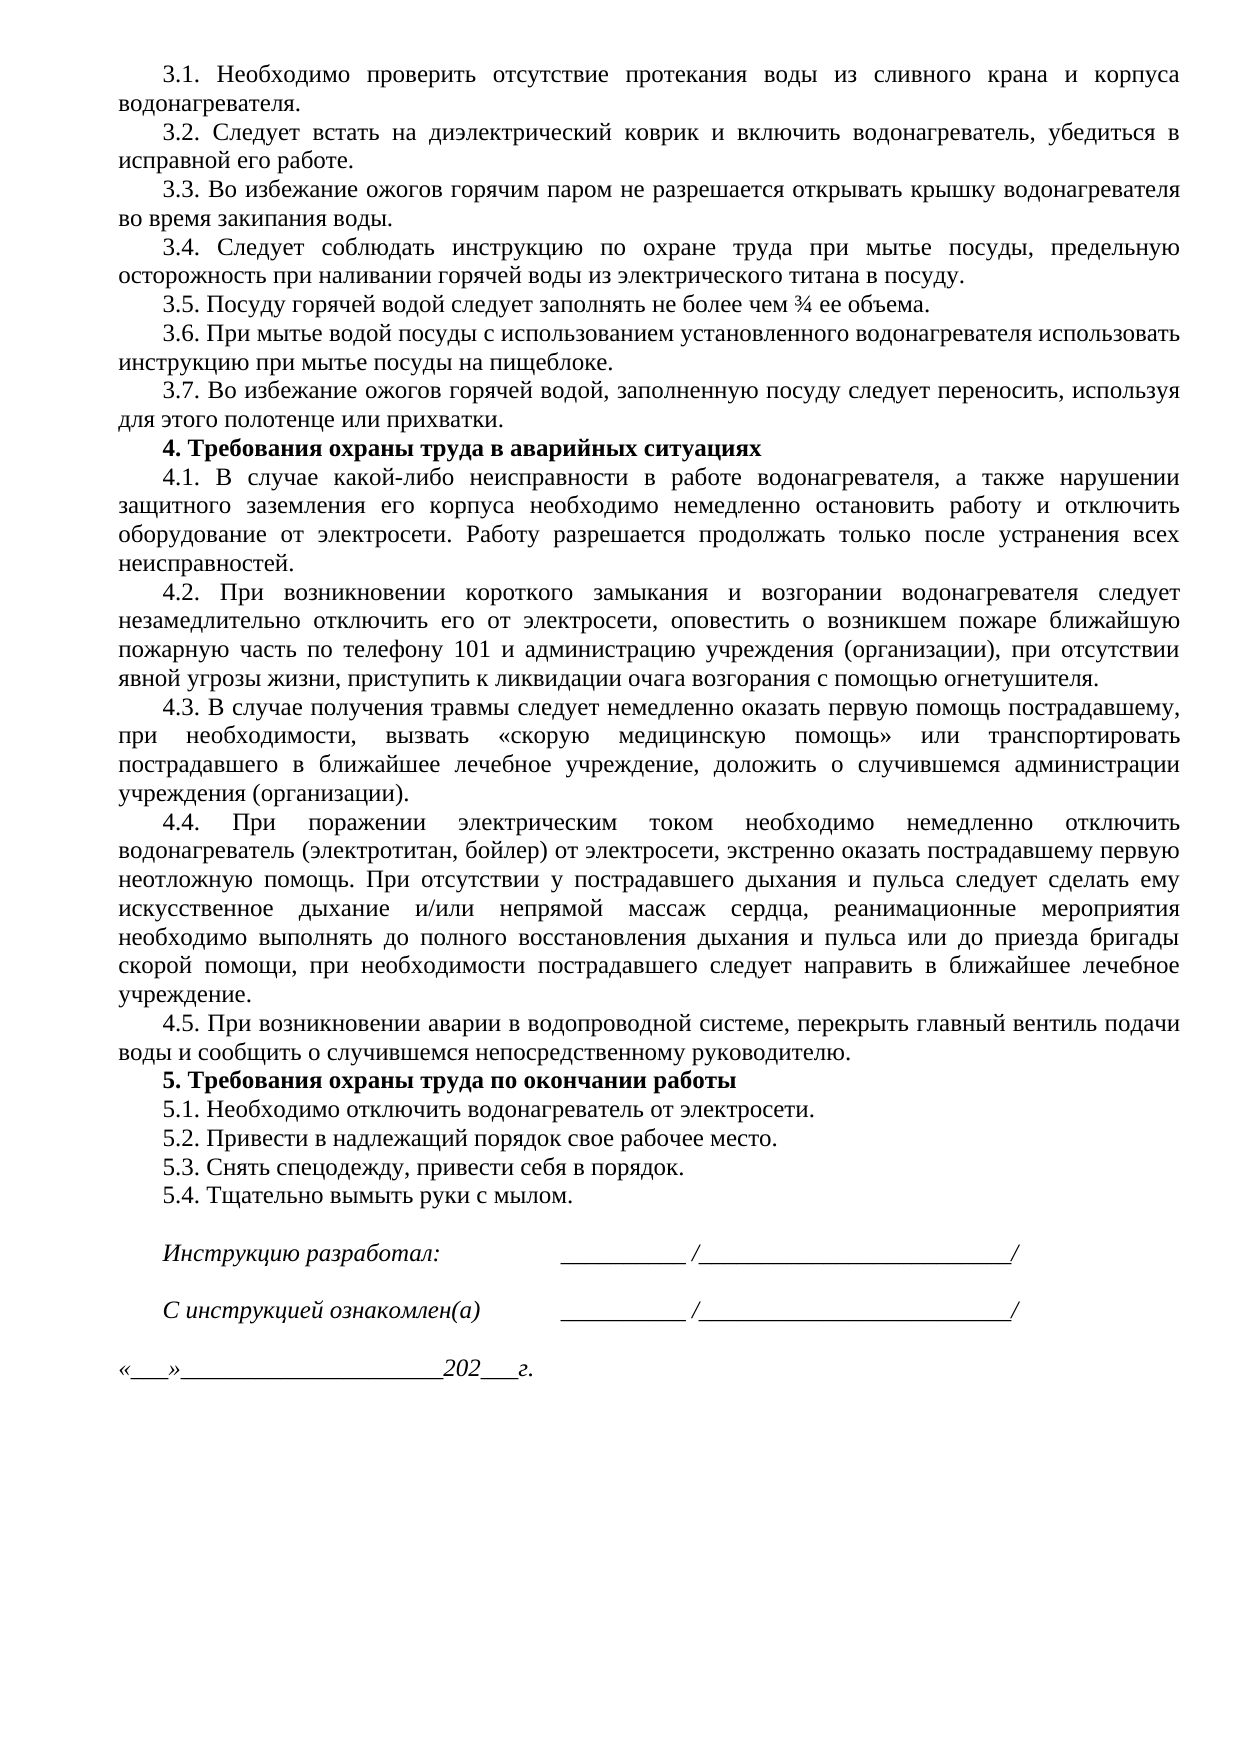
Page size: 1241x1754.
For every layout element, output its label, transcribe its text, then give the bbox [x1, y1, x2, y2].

text 4.5. При возникновении аварии в водопроводной системе, перекрыть главный вентиль подачи воды и сообщить о случившемся непосредственному руководителю. [118, 1008, 1181, 1065]
text 4. Требования охраны труда в аварийных ситуациях [118, 433, 1181, 462]
text «___»_____________________202___г. [118, 1324, 1181, 1382]
text 3.6. При мытье водой посуды с использованием установленного водонагревателя использовать инструкцию при мытье посуды на пищеблоке. [118, 318, 1181, 375]
text 4.2. При возникновении короткого замыкания и возгорании водонагревателя следует незамедлительно отключить его от электросети, оповестить о возникшем пожаре ближайшую пожарную часть по телефону 101 и администрацию учреждения (организации), при отсутствии явной угрозы жизни, приступить к ликвидации очага возгорания с помощью огнетушителя. [118, 577, 1181, 692]
text 5.1. Необходимо отключить водонагреватель от электросети. [118, 1094, 1181, 1123]
text 4.3. В случае получения травмы следует немедленно оказать первую помощь пострадавшему, при необходимости, вызвать «скорую медицинскую помощь» или транспортировать пострадавшего в ближайшее лечебное учреждение, доложить о случившемся администрации учреждения (организации). [118, 692, 1181, 807]
text 4.1. В случае какой-либо неисправности в работе водонагревателя, а также нарушении защитного заземления его корпуса необходимо немедленно остановить работу и отключить оборудование от электросети. Работу разрешается продолжать только после устранения всех неисправностей. [118, 462, 1181, 577]
text 5.4. Тщательно вымыть руки с мылом. [118, 1180, 1181, 1209]
text 5. Требования охраны труда по окончании работы [118, 1065, 1181, 1094]
text 3.3. Во избежание ожогов горячим паром не разрешается открывать крышку водонагревателя во время закипания воды. [118, 174, 1181, 232]
text 5.2. Привести в надлежащий порядок свое рабочее место. [118, 1123, 1181, 1152]
text 3.4. Следует соблюдать инструкцию по охране труда при мытье посуды, предельную осторожность при наливании горячей воды из электрического титана в посуду. [118, 232, 1181, 289]
text 3.7. Во избежание ожогов горячей водой, заполненную посуду следует переносить, используя для этого полотенце или прихватки. [118, 375, 1181, 433]
text С инструкцией ознакомлен(а) __________ /_________________________/ [118, 1295, 1181, 1324]
text Инструкцию разработал: __________ /_________________________/ [118, 1238, 1181, 1267]
text 4.4. При поражении электрическим током необходимо немедленно отключить водонагреватель (электротитан, бойлер) от электросети, экстренно оказать пострадавшему первую неотложную помощь. При отсутствии у пострадавшего дыхания и пульса следует сделать ему искусственное дыхание и/или непрямой массаж сердца, реанимационные мероприятия необходимо выполнять до полного восстановления дыхания и пульса или до приезда бригады скорой помощи, при необходимости пострадавшего следует направить в ближайшее лечебное учреждение. [118, 807, 1181, 1008]
text 3.2. Следует встать на диэлектрический коврик и включить водонагреватель, убедиться в исправной его работе. [118, 117, 1181, 174]
text 3.5. Посуду горячей водой следует заполнять не более чем ¾ ее объема. [118, 289, 1181, 318]
text 3.1. Необходимо проверить отсутствие протекания воды из сливного крана и корпуса водонагревателя. [118, 59, 1181, 117]
text 5.3. Снять спецодежду, привести себя в порядок. [118, 1152, 1181, 1180]
